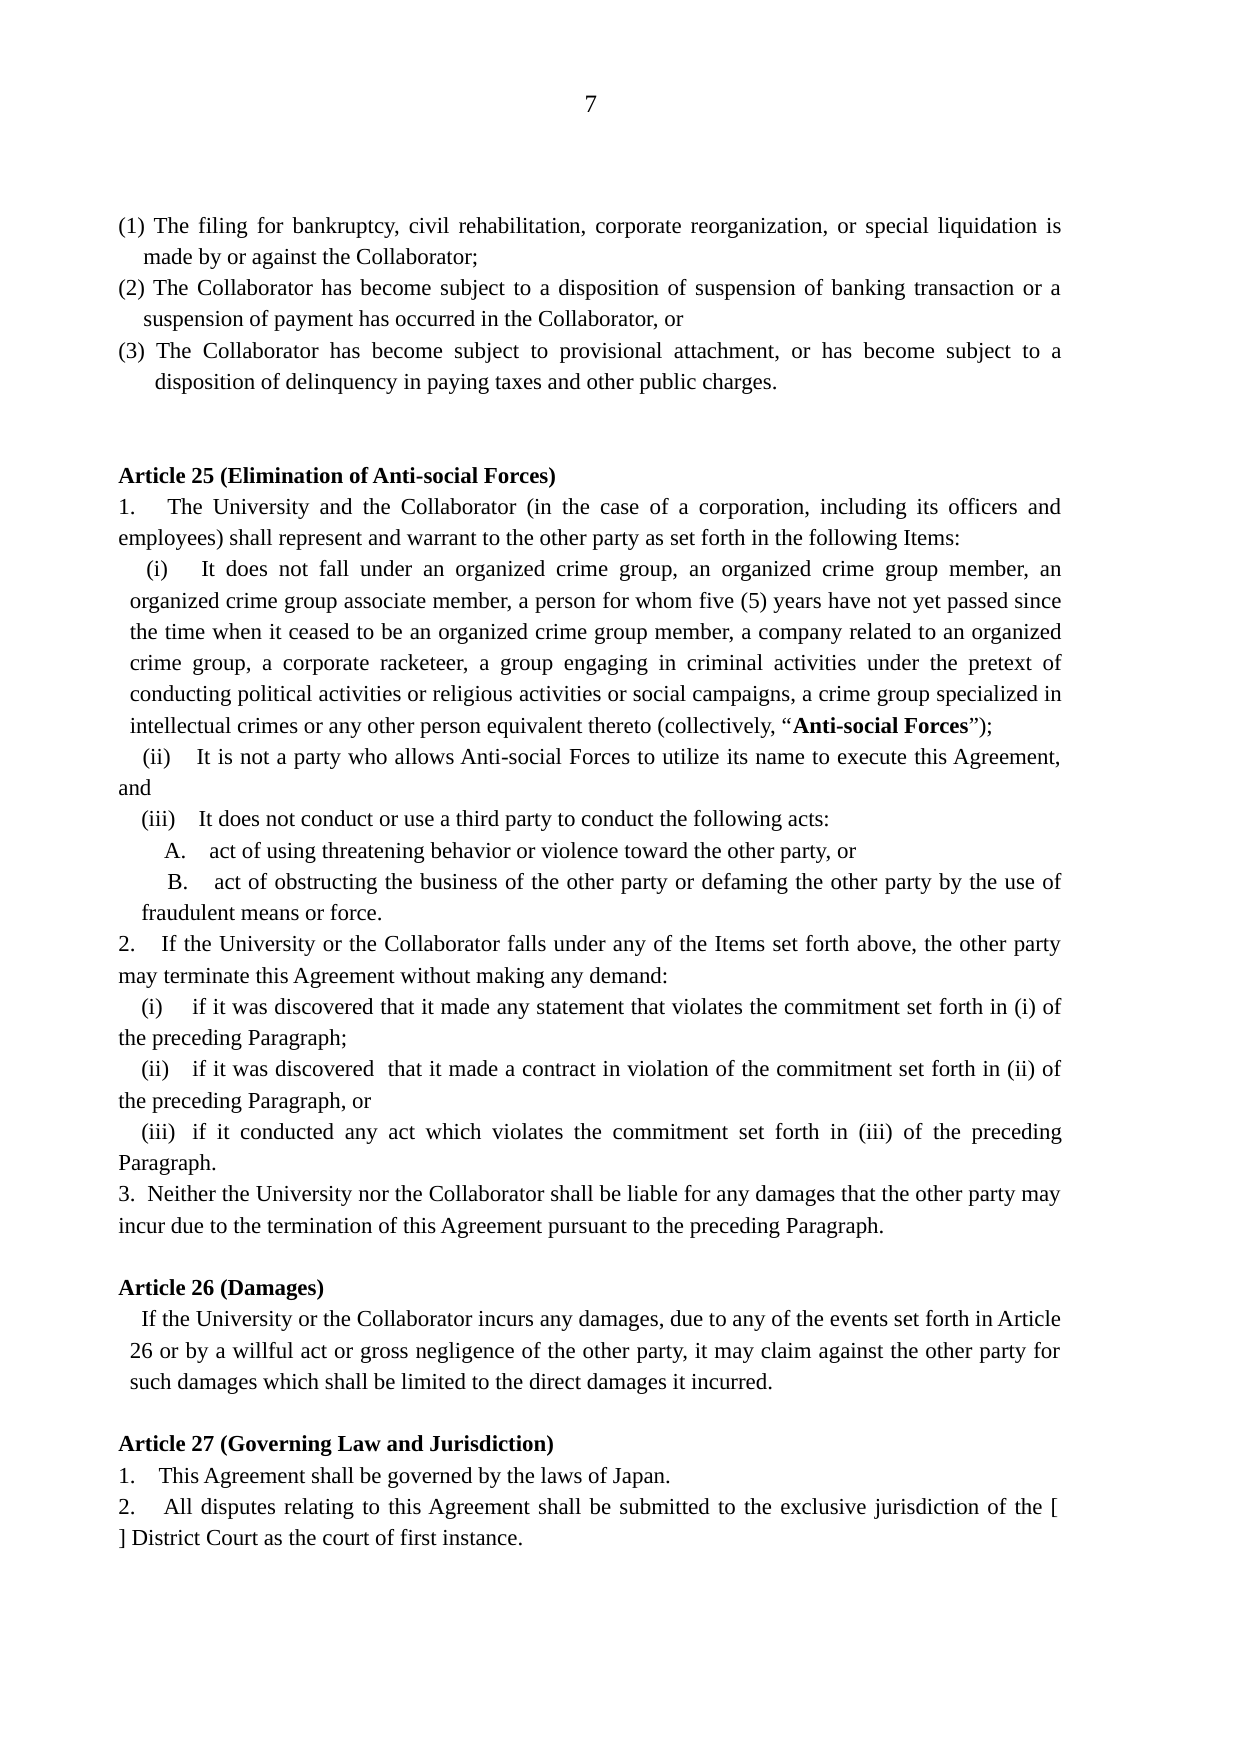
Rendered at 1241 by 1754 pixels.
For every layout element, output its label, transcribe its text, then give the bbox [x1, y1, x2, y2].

text Article 26 (Damages) [118, 1269, 1063, 1301]
text Article 25 (Elimination of Anti-social Forces) [118, 457, 1063, 488]
text (iii) It does not conduct or use a third party to conduct the following acts: [118, 801, 1063, 832]
text (2) The Collaborator has become subject to a disposition of suspension of banking transaction or a suspension of payment has occurred in the Collaborator, or [118, 269, 1063, 332]
text (iii) if it conducted any act which violates the commitment set forth in (iii) of the preceding Paragraph. [118, 1113, 1063, 1176]
text (ii) if it was discovered that it made a contract in violation of the commitment set forth in (ii) of the preceding Paragraph, or [118, 1051, 1063, 1113]
text A. act of using threatening behavior or violence toward the other party, or [118, 832, 1063, 863]
text 2. All disputes relating to this Agreement shall be submitted to the exclusive jurisdiction of the [ ] District Court as the court of first instance. [118, 1488, 1063, 1551]
text 2. If the University or the Collaborator falls under any of the Items set forth above, the other party may terminate this Agreement without making any demand: [118, 926, 1063, 988]
text 3. Neither the University nor the Collaborator shall be liable for any damages that the other party may incur due to the termination of this Agreement pursuant to the preceding Paragraph. [118, 1176, 1063, 1238]
text (3) The Collaborator has become subject to provisional attachment, or has become subject to a disposition of delinquency in paying taxes and other public charges. [118, 332, 1063, 394]
text (1) The filing for bankruptcy, civil rehabilitation, corporate reorganization, or special liquidation is made by or against the Collaborator; [118, 207, 1063, 269]
text (ii) It is not a party who allows Anti-social Forces to utilize its name to execute this Agreement, and [118, 738, 1063, 801]
text 1. This Agreement shall be governed by the laws of Japan. [118, 1457, 1063, 1488]
text 1. The University and the Collaborator (in the case of a corporation, including its officers and employees) shall represent and warrant to the other party as set forth in the following Items: [118, 488, 1063, 551]
text (i) It does not fall under an organized crime group, an organized crime group member, an organized crime group associate member, a person for whom five (5) years have not yet passed since the time when it ceased to be an organized crime group member, a company related to an organized crime group, a corporate racketeer, a group engaging in criminal activities under the pretext of conducting political activities or religious activities or social campaigns, a crime group specialized in intellectual crimes or any other person equivalent thereto (collectively, “Anti-social Forces”); [118, 551, 1063, 738]
text B. act of obstructing the business of the other party or defaming the other party by the use of fraudulent means or force. [118, 863, 1063, 926]
text If the University or the Collaborator incurs any damages, due to any of the events set forth in Article 26 or by a willful act or gross negligence of the other party, it may claim against the other party for such damages which shall be limited to the direct damages it incurred. [118, 1301, 1063, 1394]
text (i) if it was discovered that it made any statement that violates the commitment set forth in (i) of the preceding Paragraph; [118, 988, 1063, 1051]
text Article 27 (Governing Law and Jurisdiction) [118, 1426, 1063, 1457]
